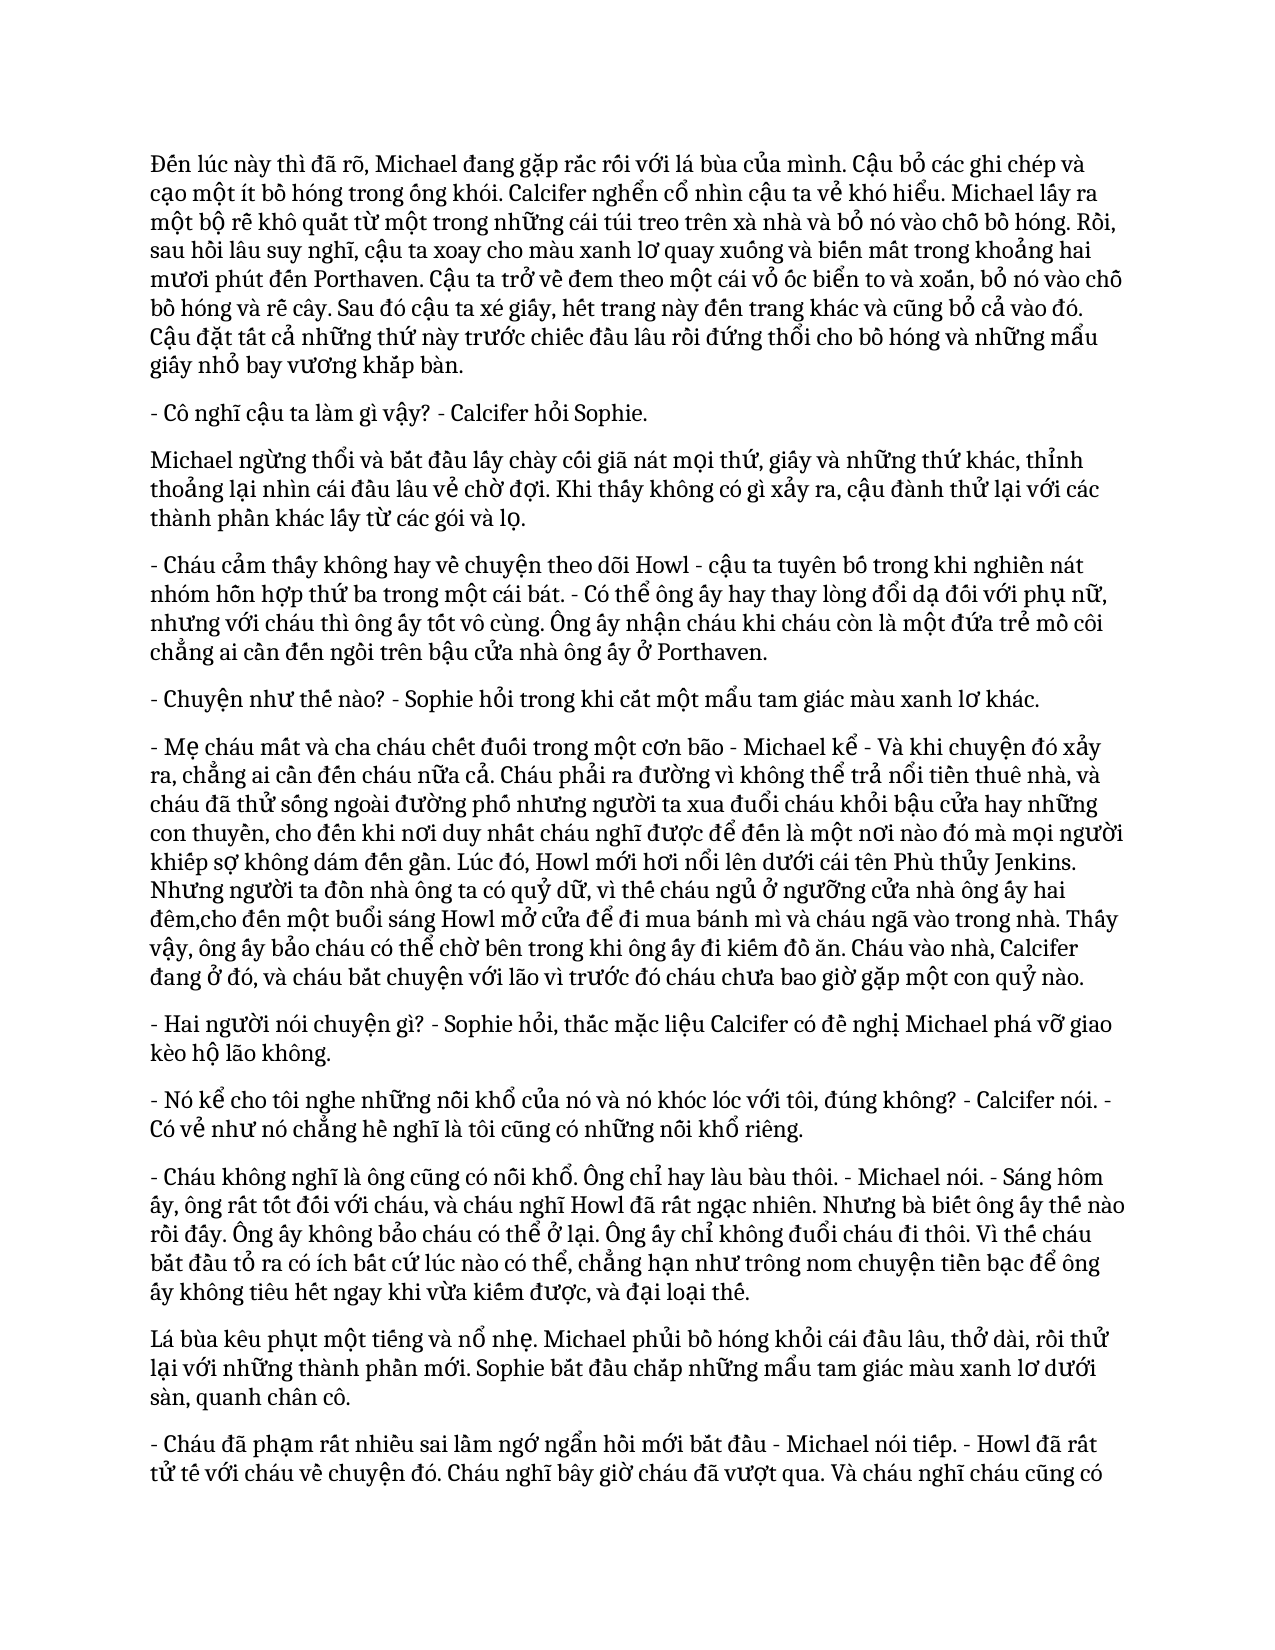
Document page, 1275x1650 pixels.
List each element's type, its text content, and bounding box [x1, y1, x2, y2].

text - Hai người nói chuyện gì? - Sophie hỏi, thắc mặc liệu Calcifer có đề nghị Michael phá vỡ giao kèo hộ lão không. [150, 1010, 1125, 1067]
text Đến lúc này thì đã rõ, Michael đang gặp rắc rối với lá bùa của mình. Cậu bỏ các ghi chép và cạo một ít bồ hóng trong ống khói. Calcifer nghển cổ nhìn cậu ta vẻ khó hiểu. Michael lấy ra một bộ rễ khô quắt từ một trong những cái túi treo trên xà nhà và bỏ nó vào chỗ bồ hóng. Rồi, sau hồi lâu suy nghĩ, cậu ta xoay cho màu xanh lơ quay xuống và biến mất trong khoảng hai mươi phút đến Porthaven. Cậu ta trở về đem theo một cái vỏ ốc biển to và xoắn, bỏ nó vào chỗ bồ hóng và rễ cây. Sau đó cậu ta xé giấy, hết trang này đến trang khác và cũng bỏ cả vào đó. Cậu đặt tất cả những thứ này trước chiếc đầu lâu rồi đứng thổi cho bồ hóng và những mẩu giấy nhỏ bay vương khắp bàn. [150, 150, 1125, 380]
text - Mẹ cháu mất và cha cháu chết đuối trong một cơn bão - Michael kể - Và khi chuyện đó xảy ra, chẳng ai cần đến cháu nữa cả. Cháu phải ra đường vì không thể trả nổi tiền thuê nhà, và cháu đã thử sống ngoài đường phố nhưng người ta xua đuổi cháu khỏi bậu cửa hay những con thuyền, cho đến khi nơi duy nhất cháu nghĩ được để đến là một nơi nào đó mà mọi người khiếp sợ không dám đến gần. Lúc đó, Howl mới hơi nổi lên dưới cái tên Phù thủy Jenkins. Nhưng người ta đồn nhà ông ta có quỷ dữ, vì thế cháu ngủ ở ngưỡng cửa nhà ông ấy hai đêm,cho đến một buổi sáng Howl mở cửa để đi mua bánh mì và cháu ngã vào trong nhà. Thấy vậy, ông ấy bảo cháu có thể chờ bên trong khi ông ấy đi kiếm đồ ăn. Cháu vào nhà, Calcifer đang ở đó, và cháu bắt chuyện với lão vì trước đó cháu chưa bao giờ gặp một con quỷ nào. [150, 732, 1125, 991]
text - Chuyện như thế nào? - Sophie hỏi trong khi cắt một mẩu tam giác màu xanh lơ khác. [150, 685, 1125, 714]
text Michael ngừng thổi và bắt đầu lấy chày cối giã nát mọi thứ, giấy và những thứ khác, thỉnh thoảng lại nhìn cái đầu lâu vẻ chờ đợi. Khi thấy không có gì xảy ra, cậu đành thử lại với các thành phần khác lấy từ các gói và lọ. [150, 446, 1125, 532]
text - Cô nghĩ cậu ta làm gì vậy? - Calcifer hỏi Sophie. [150, 399, 1125, 427]
text - Nó kể cho tôi nghe những nỗi khổ của nó và nó khóc lóc với tôi, đúng không? - Calcifer nói. - Có vẻ như nó chẳng hề nghĩ là tôi cũng có những nỗi khổ riêng. [150, 1086, 1125, 1144]
text Lá bùa kêu phụt một tiếng và nổ nhẹ. Michael phủi bồ hóng khỏi cái đầu lâu, thở dài, rồi thử lại với những thành phần mới. Sophie bắt đầu chắp những mẩu tam giác màu xanh lơ dưới sàn, quanh chân cô. [150, 1325, 1125, 1411]
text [150, 1430, 1125, 1487]
text - Cháu cảm thấy không hay về chuyện theo dõi Howl - cậu ta tuyên bố trong khi nghiền nát nhóm hỗn hợp thứ ba trong một cái bát. - Có thể ông ấy hay thay lòng đổi dạ đối với phụ nữ, nhưng với cháu thì ông ấy tốt vô cùng. Ông ấy nhận cháu khi cháu còn là một đứa trẻ mồ côi chẳng ai cần đến ngồi trên bậu cửa nhà ông ấy ở Porthaven. [150, 551, 1125, 666]
text - Cháu không nghĩ là ông cũng có nỗi khổ. Ông chỉ hay làu bàu thôi. - Michael nói. - Sáng hôm ấy, ông rất tốt đối với cháu, và cháu nghĩ Howl đã rất ngạc nhiên. Nhưng bà biết ông ấy thế nào rồi đấy. Ông ấy không bảo cháu có thể ở lại. Ông ấy chỉ không đuổi cháu đi thôi. Vì thế cháu bắt đầu tỏ ra có ích bất cứ lúc nào có thể, chẳng hạn như trông nom chuyện tiền bạc để ông ấy không tiêu hết ngay khi vừa kiếm được, và đại loại thế. [150, 1162, 1125, 1306]
